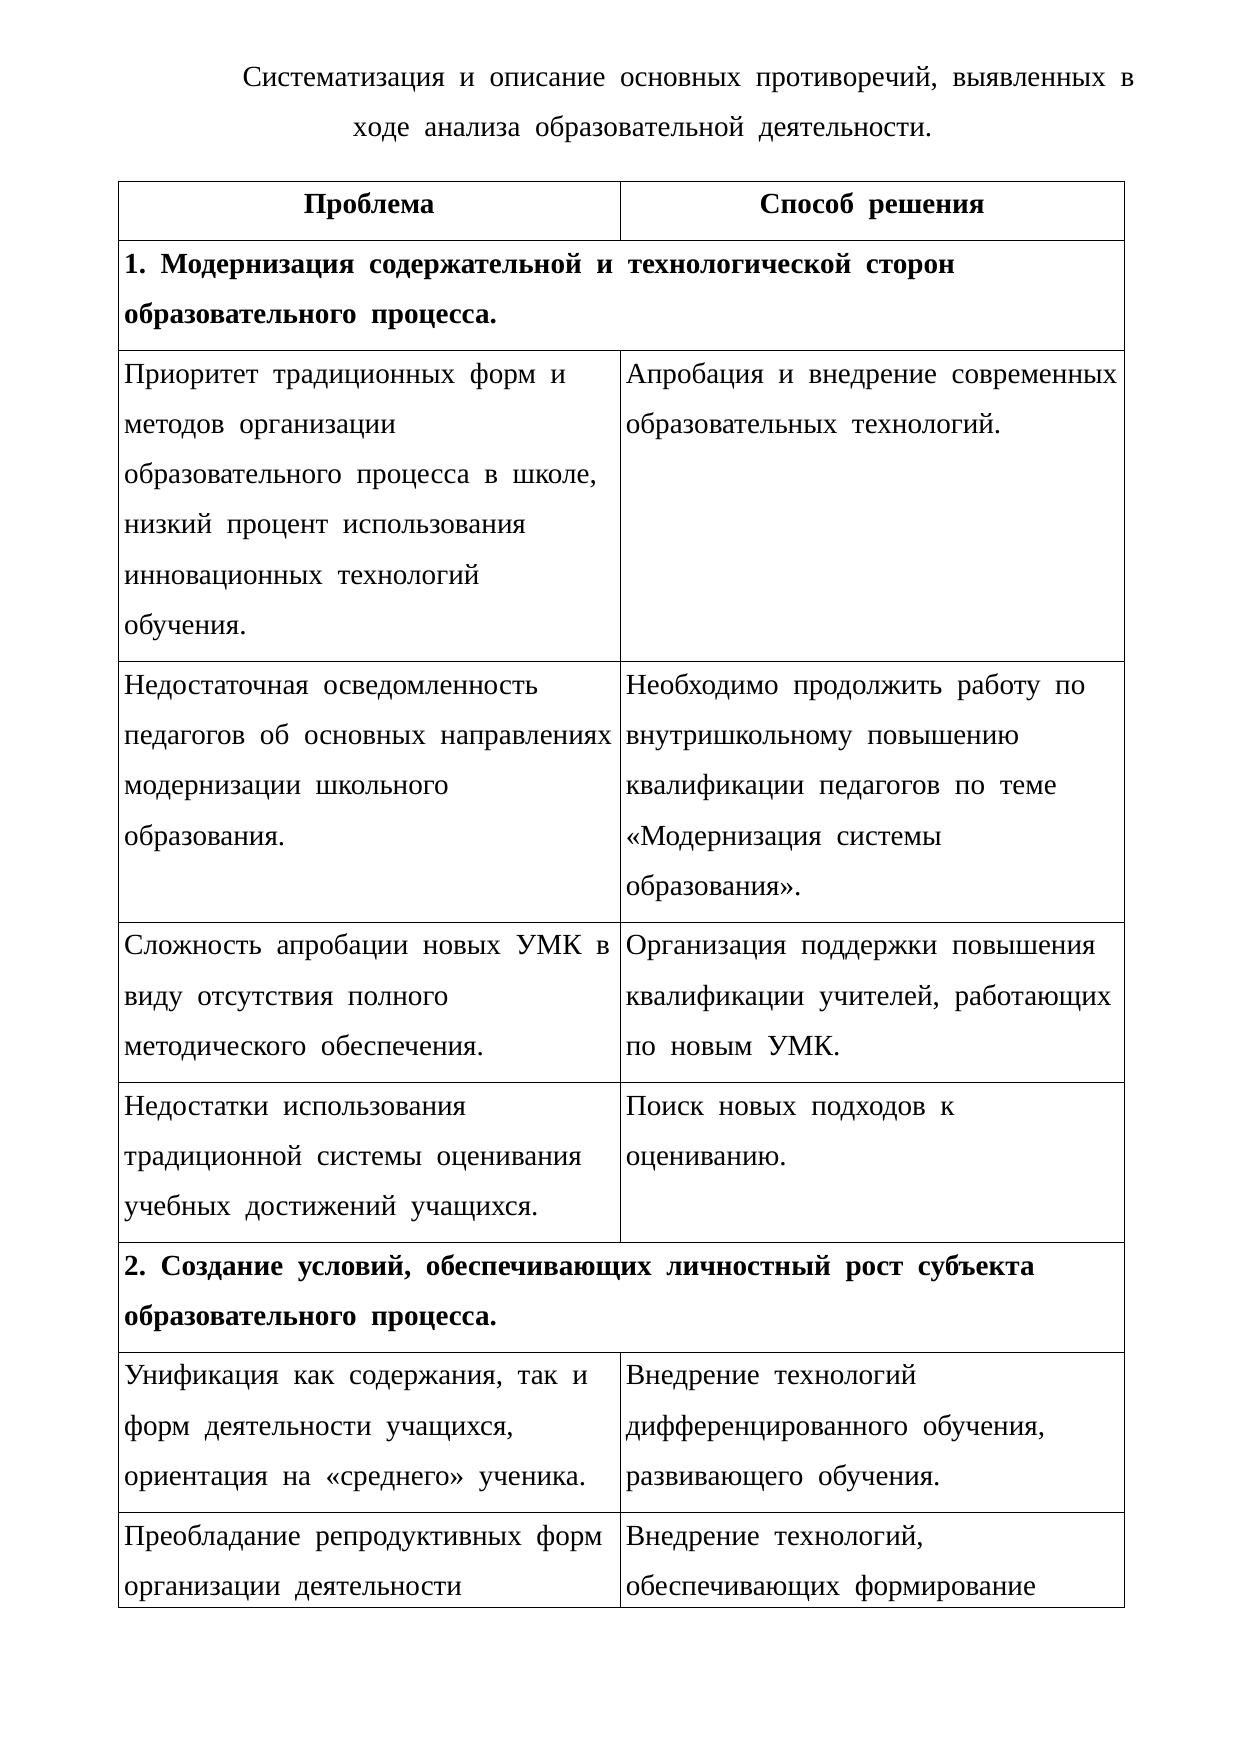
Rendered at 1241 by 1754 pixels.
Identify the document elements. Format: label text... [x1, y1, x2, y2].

table_header Проблема [119, 182, 620, 240]
table_cell Апробация и внедрение современных образовательных технологий. [621, 351, 1124, 661]
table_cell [119, 1513, 620, 1607]
table_cell Унификация как содержания, так и форм деятельности учащихся, ориентация на «среднего» ученика. [119, 1353, 620, 1512]
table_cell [621, 1513, 1124, 1607]
table_cell Поиск новых подходов к оцениванию. [621, 1083, 1124, 1242]
table_cell Приоритет традиционных форм и методов организации образовательного процесса в школе, низкий процент использования инновационных технологий обучения. [119, 351, 620, 661]
table_cell Недостатки использования традиционной системы оценивания учебных достижений учащихся. [119, 1083, 620, 1242]
table_cell Сложность апробации новых УМК в виду отсутствия полного методического обеспечения. [119, 923, 620, 1082]
table_cell Организация поддержки повышения квалификации учителей, работающих по новым УМК. [621, 923, 1124, 1082]
table_cell Недостаточная осведомленность педагогов об основных направлениях модернизации школьного образования. [119, 662, 620, 922]
table_header Способ решения [621, 182, 1124, 240]
table_cell 1. Модернизация содержательной и технологической сторон образовательного процесса. [119, 241, 1124, 350]
text Систематизация и описание основных противоречий, выявленных в ходе анализа образовательной деятельности. [118, 59, 1167, 143]
table_cell 2. Создание условий, обеспечивающих личностный рост субъекта образовательного процесса. [119, 1243, 1124, 1352]
table_cell Внедрение технологий дифференцированного обучения, развивающего обучения. [621, 1353, 1124, 1512]
table_cell Необходимо продолжить работу по внутришкольному повышению квалификации педагогов по теме «Модернизация системы образования». [621, 662, 1124, 922]
